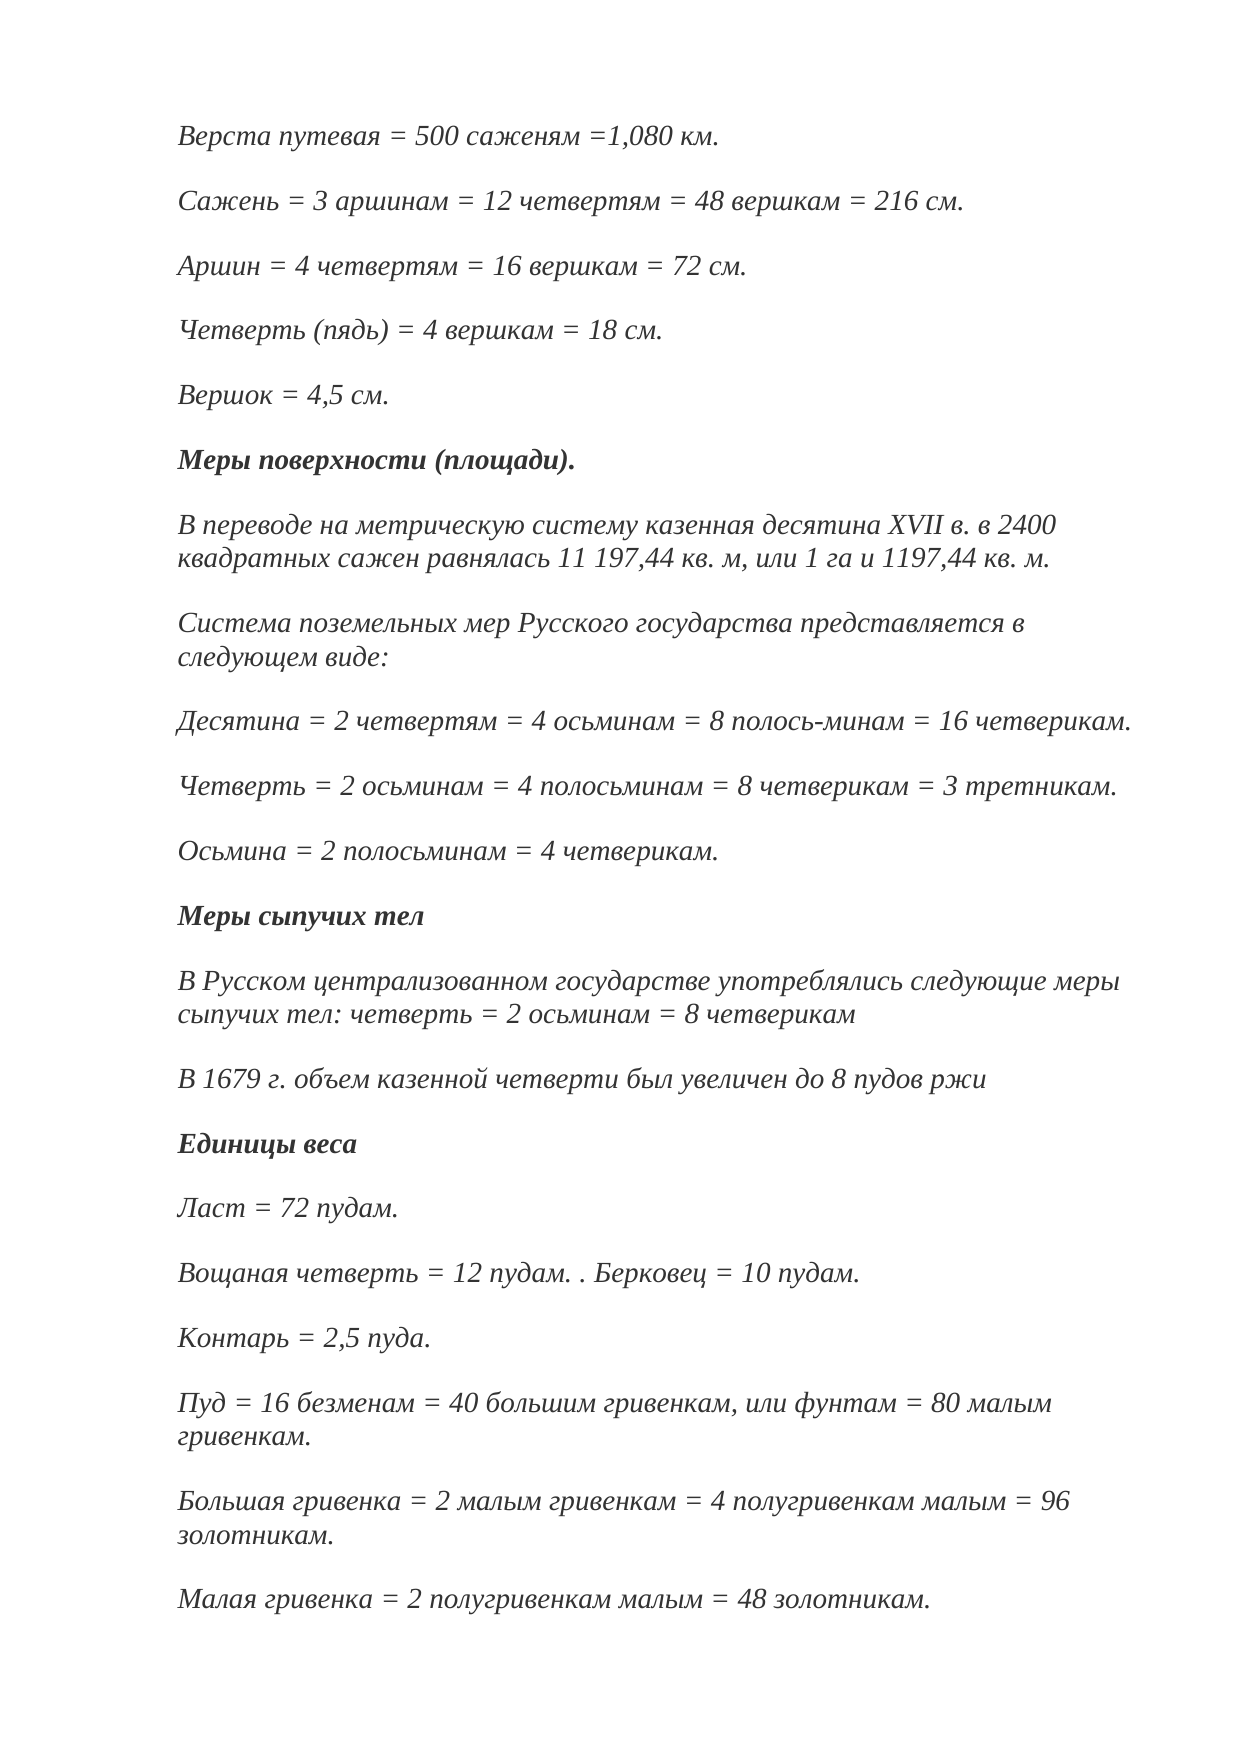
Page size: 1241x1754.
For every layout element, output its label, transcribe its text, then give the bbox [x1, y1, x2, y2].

text Большая гривенка = 2 малым гривенкам = 4 полугривенкам малым = 96 золотникам. [177, 1483, 1152, 1550]
text В Русском централизованном государстве употреблялись следующие меры сыпучих тел: четверть = 2 осьминам = 8 четверикам [177, 963, 1152, 1030]
text Аршин = 4 четвертям = 16 вершкам = 72 см. [177, 248, 1152, 281]
text Пуд = 16 безменам = 40 большим гривенкам, или фунтам = 80 малым гривенкам. [177, 1385, 1152, 1452]
text Единицы веса [177, 1126, 1152, 1159]
text Десятина = 2 четвертям = 4 осьминам = 8 полось-минам = 16 четверикам. [177, 703, 1152, 737]
text Ласт = 72 пудам. [177, 1191, 1152, 1224]
text Система поземельных мер Русского государства представляется в следующем виде: [177, 605, 1152, 672]
text Сажень = 3 аршинам = 12 четвертям = 48 вершкам = 216 см. [177, 183, 1152, 216]
text Контарь = 2,5 пуда. [177, 1320, 1152, 1354]
text Меры сыпучих тел [177, 898, 1152, 931]
text Меры поверхности (площади). [177, 442, 1152, 476]
text Четверть = 2 осьминам = 4 полосьминам = 8 четверикам = 3 третникам. [177, 768, 1152, 802]
text Верста путевая = 500 саженям =1,080 км. [177, 118, 1152, 152]
text Малая гривенка = 2 полугривенкам малым = 48 золотникам. [177, 1582, 1152, 1615]
text Осьмина = 2 полосьминам = 4 четверикам. [177, 833, 1152, 867]
text Вершок = 4,5 см. [177, 377, 1152, 411]
text В 1679 г. объем казенной четверти был увеличен до 8 пудов ржи [177, 1061, 1152, 1094]
text Вощаная четверть = 12 пудам. . Берковец = 10 пудам. [177, 1255, 1152, 1289]
text В переводе на метрическую систему казенная десятина XVII в. в 2400 квадратных сажен равнялась 11 197,44 кв. м, или 1 га и 1197,44 кв. м. [177, 507, 1152, 574]
text Четверть (пядь) = 4 вершкам = 18 см. [177, 312, 1152, 346]
